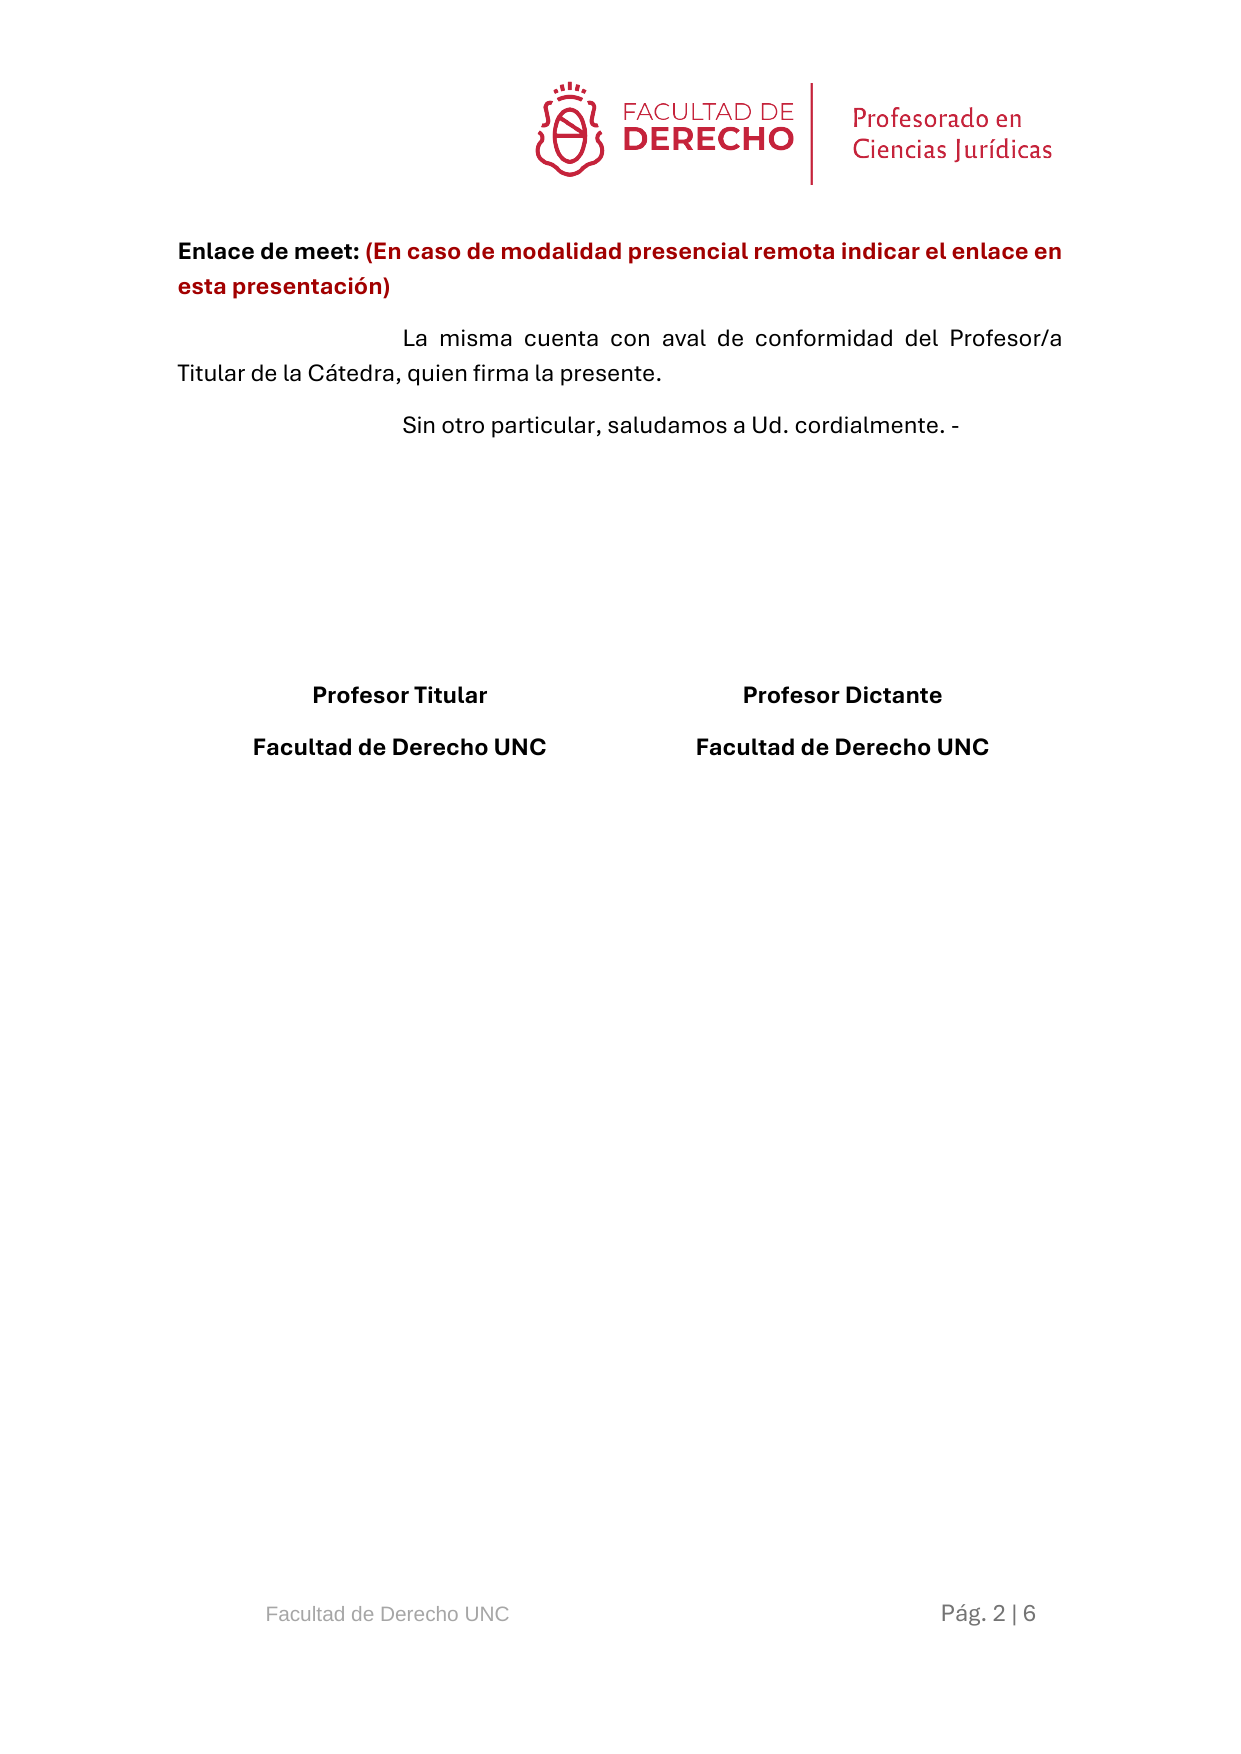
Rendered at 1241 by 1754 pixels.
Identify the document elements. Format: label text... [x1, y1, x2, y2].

picture [504, 73, 1064, 185]
text La misma cuenta con aval de conformidad del Profesor/a Titular de la Cátedra, quien firma la presente. [177, 323, 1063, 388]
text Sin otro particular, saludamos a Ud. cordialmente. - [177, 410, 1063, 440]
text Enlace de meet: (En caso de modalidad presencial remota indicar el enlace en esta presentación) [177, 236, 1063, 302]
table_header Profesor Titular Facultad de Derecho UNC [179, 670, 620, 794]
table_header Profesor Dictante Facultad de Derecho UNC [622, 670, 1063, 794]
